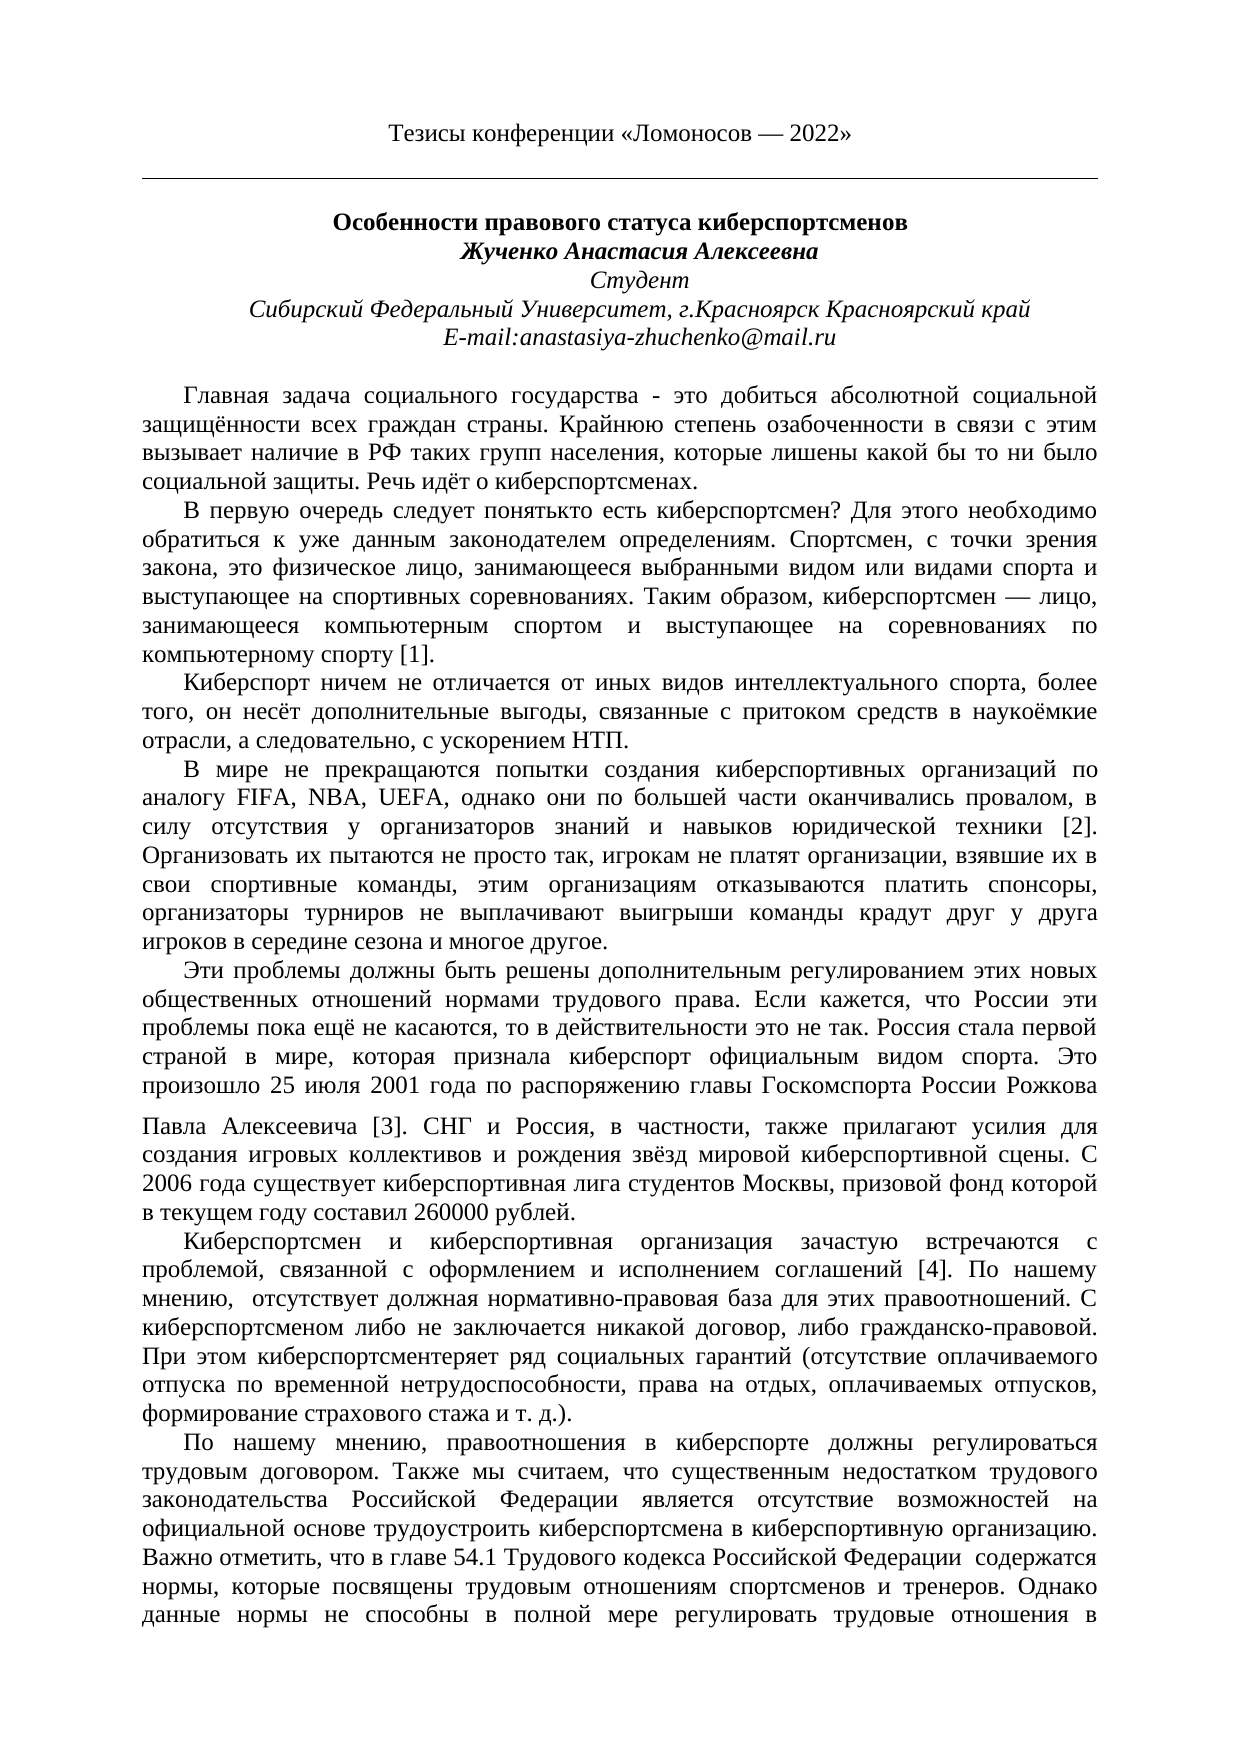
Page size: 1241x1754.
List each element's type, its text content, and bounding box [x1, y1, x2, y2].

text В мире не прекращаются попытки создания киберспортивных организаций по аналогу FIFA, NBA, UEFA, однако они по большей части оканчивались провалом, в силу отсутствия у организаторов знаний и навыков юридической техники [2]. Организовать их пытаются не просто так, игрокам не платят организации, взявшие их в свои спортивные команды, этим организациям отказываются платить спонсоры, организаторы турниров не выплачивают выигрыши команды крадут друг у друга игроков в середине сезона и многое другое. [142, 754, 1098, 955]
text Студент [142, 265, 1098, 294]
text Жученко Анастасия Алексеевна [142, 236, 1098, 265]
text Эти проблемы должны быть решены дополнительным регулированием этих новых общественных отношений нормами трудового права. Если кажется, что России эти проблемы пока ещё не касаются, то в действительности это не так. Россия стала первой страной в мире, которая признала киберспорт официальным видом спорта. Это произошло 25 июля 2001 года по распоряжению главы Госкомспорта России Рожкова Павла Алексеевича [3]. СНГ и Россия, в частности, также прилагают усилия для создания игровых коллективов и рождения звёзд мировой киберспортивной сцены. С 2006 года существует киберспортивная лига студентов Москвы, призовой фонд которой в текущем году составил 260000 рублей. [142, 955, 1098, 1226]
text Главная задача социального государства - это добиться абсолютной социальной защищённости всех граждан страны. Крайнюю степень озабоченности в связи с этим вызывает наличие в РФ таких групп населения, которые лишены какой бы то ни было социальной защиты. Речь идёт о киберспортсменах. [142, 380, 1098, 495]
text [142, 1427, 1098, 1628]
text В первую очередь следует понятькто есть киберспортсмен? Для этого необходимо обратиться к уже данным законодателем определениям. Спортсмен, с точки зрения закона, это физическое лицо, занимающееся выбранными видом или видами спорта и выступающее на спортивных соревнованиях. Таким образом, киберспортсмен — лицо, занимающееся компьютерным спортом и выступающее на соревнованиях по компьютерному спорту [1]. [142, 495, 1098, 667]
text Киберспортсмен и киберспортивная организация зачастую встречаются с проблемой, связанной с оформлением и исполнением соглашений [4]. По нашему мнению, отсутствует должная нормативно-правовая база для этих правоотношений. С киберспортсменом либо не заключается никакой договор, либо гражданско-правовой. При этом киберспортсментеряет ряд социальных гарантий (отсутствие оплачиваемого отпуска по временной нетрудоспособности, права на отдых, оплачиваемых отпусков, формирование страхового стажа и т. д.). [142, 1226, 1098, 1427]
text Тезисы конференции «Ломоносов — 2022» [142, 118, 1098, 147]
text Особенности правового статуса киберспортсменов [142, 207, 1098, 236]
text Киберспорт ничем не отличается от иных видов интеллектуального спорта, более того, он несёт дополнительные выгоды, связанные с притоком средств в наукоёмкие отрасли, а следовательно, с ускорением НТП. [142, 667, 1098, 754]
text Сибирский Федеральный Университет, г.Красноярск Красноярский край [142, 294, 1098, 322]
text E-mail:anastasiya-zhuchenko@mail.ru [142, 322, 1098, 351]
